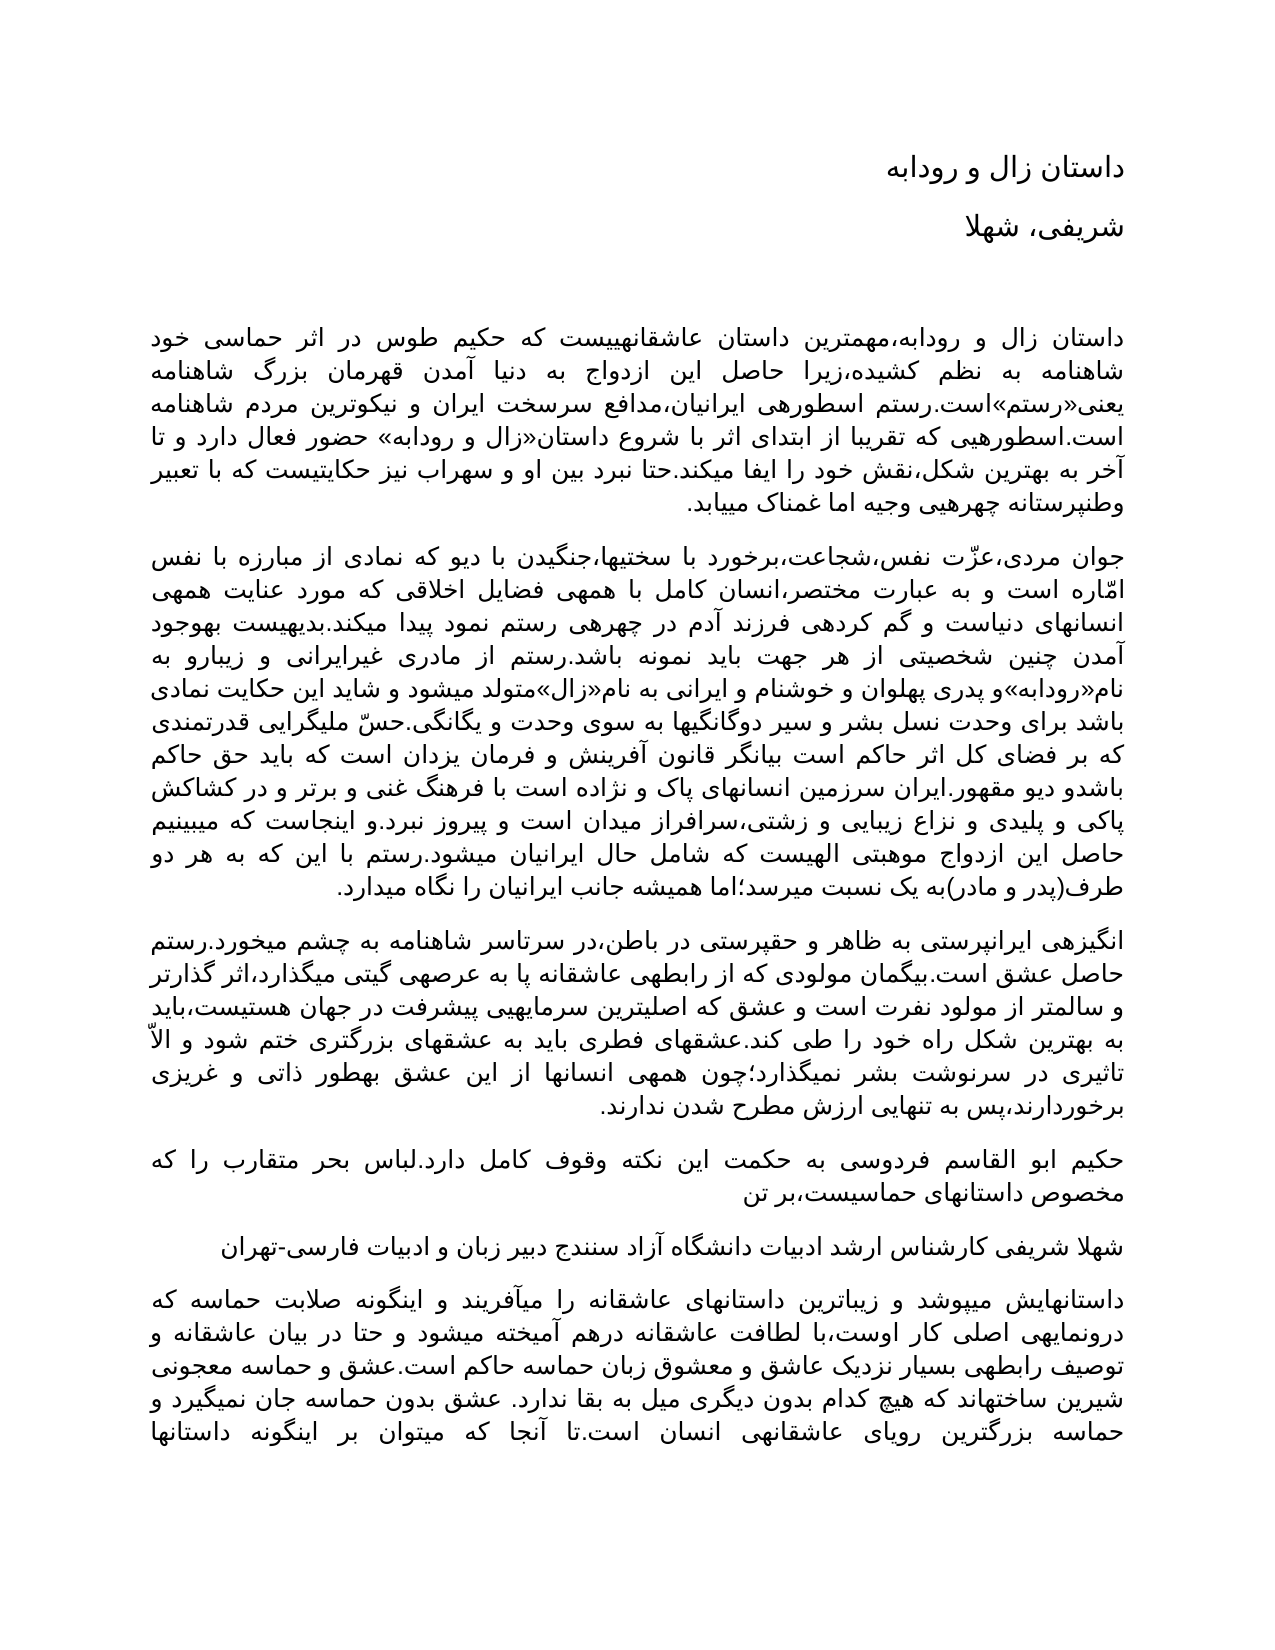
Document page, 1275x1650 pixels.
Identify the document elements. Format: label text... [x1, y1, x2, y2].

text جوان مردی،عزّت نفس،شجاعت،برخورد با سختی‏ها،جنگیدن با دیو که نمادی از مبارزه با نفس امّاره است و به عبارت مختصر،انسان کامل‏ با همه‏ی فضایل اخلاقی که مورد عنایت همه‏ی انسان‏های دنیاست و گم کرده‏ی فرزند آدم در چهره‏ی رستم نمود پیدا می‏کند.بدیهی‏ست‏ به‏وجود آمدن چنین شخصیتی از هر جهت باید نمونه باشد.رستم از مادری غیرایرانی و زیبارو به نام«رودابه»و پدری پهلوان و خوش‏نام و ایرانی به نام«زال»متولد می‏شود و شاید این حکایت نمادی باشد برای‏ وحدت نسل بشر و سیر دوگانگی‏ها به سوی وحدت و یگانگی.حسّ‏ ملی‏گرایی قدرتمندی که بر فضای کل اثر حاکم است بیانگر قانون آفرینش‏ و فرمان یزدان است که باید حق حاکم باشدو دیو مقهور.ایران سرزمین‏ انسان‏های پاک و نژاده است با فرهنگ غنی و برتر و در کشاکش پاکی و پلیدی و نزاع زیبایی و زشتی،سرافراز میدان است و پیروز نبرد.و این‏جاست که می‏بینیم حاصل این ازدواج موهبتی الهی‏ست که شامل حال‏ ایرانیان می‏شود.رستم با این که به هر دو طرف(پدر و مادر)به یک نسبت‏ می‏رسد؛اما همیشه جانب ایرانیان را نگاه می‏دارد. [150, 542, 1125, 901]
text شریفی، شهلا [150, 209, 1125, 243]
text داستان زال و رودابه،مهم‏ترین داستان عاشقانه‏یی‏ست که حکیم‏ طوس در اثر حماسی خود شاهنامه به نظم کشیده،زیرا حاصل این ازدواج‏ به دنیا آمدن قهرمان بزرگ شاهنامه یعنی«رستم»است.رستم‏ اسطوره‏ی ایرانیان،مدافع سرسخت ایران و نیکوترین مردم شاهنامه‏ است.اسطوره‏یی که تقریبا از ابتدای اثر با شروع داستان«زال و رودابه» حضور فعال دارد و تا آخر به بهترین شکل،نقش خود را ایفا می‏کند.حتا نبرد بین او و سهراب نیز حکایتی‏ست که با تعبیر وطن‏پرستانه چهره‏یی‏ وجیه اما غمناک می‏یابد. [150, 323, 1125, 516]
text حکیم ابو القاسم فردوسی به حکمت این نکته وقوف کامل دارد.لباس‏ بحر متقارب را که مخصوص داستان‏های حماسی‏ست،بر تن‏ [150, 1144, 1125, 1206]
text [150, 1285, 1125, 1446]
text انگیزه‏ی ایران‏پرستی به ظاهر و حق‏پرستی در باطن،در سرتاسر شاهنامه به چشم می‏خورد.رستم حاصل عشق است.بی‏گمان مولودی‏ که از رابطه‏ی عاشقانه پا به عرصه‏ی گیتی می‏گذارد،اثر گذارتر و سالم‏تر از مولود نفرت است و عشق که اصلی‏ترین سرمایه‏یی پیشرفت در جهان‏ هستی‏ست،باید به بهترین شکل راه خود را طی کند.عشق‏های فطری‏ باید به عشق‏های بزرگ‏تری ختم شود و الاّ تاثیری در سرنوشت بشر نمی‏گذارد؛چون همه‏ی انسان‏ها از این عشق به‏طور ذاتی و غریزی‏ برخوردارند،پس به تنهایی ارزش مطرح شدن ندارند. [150, 926, 1125, 1119]
text شهلا شریفی‏ کارشناس ارشد ادبیات دانشگاه آزاد سنندج‏ دبیر زبان و ادبیات فارسی-تهران [150, 1231, 1125, 1260]
text داستان زال و رودابه [150, 150, 1125, 183]
